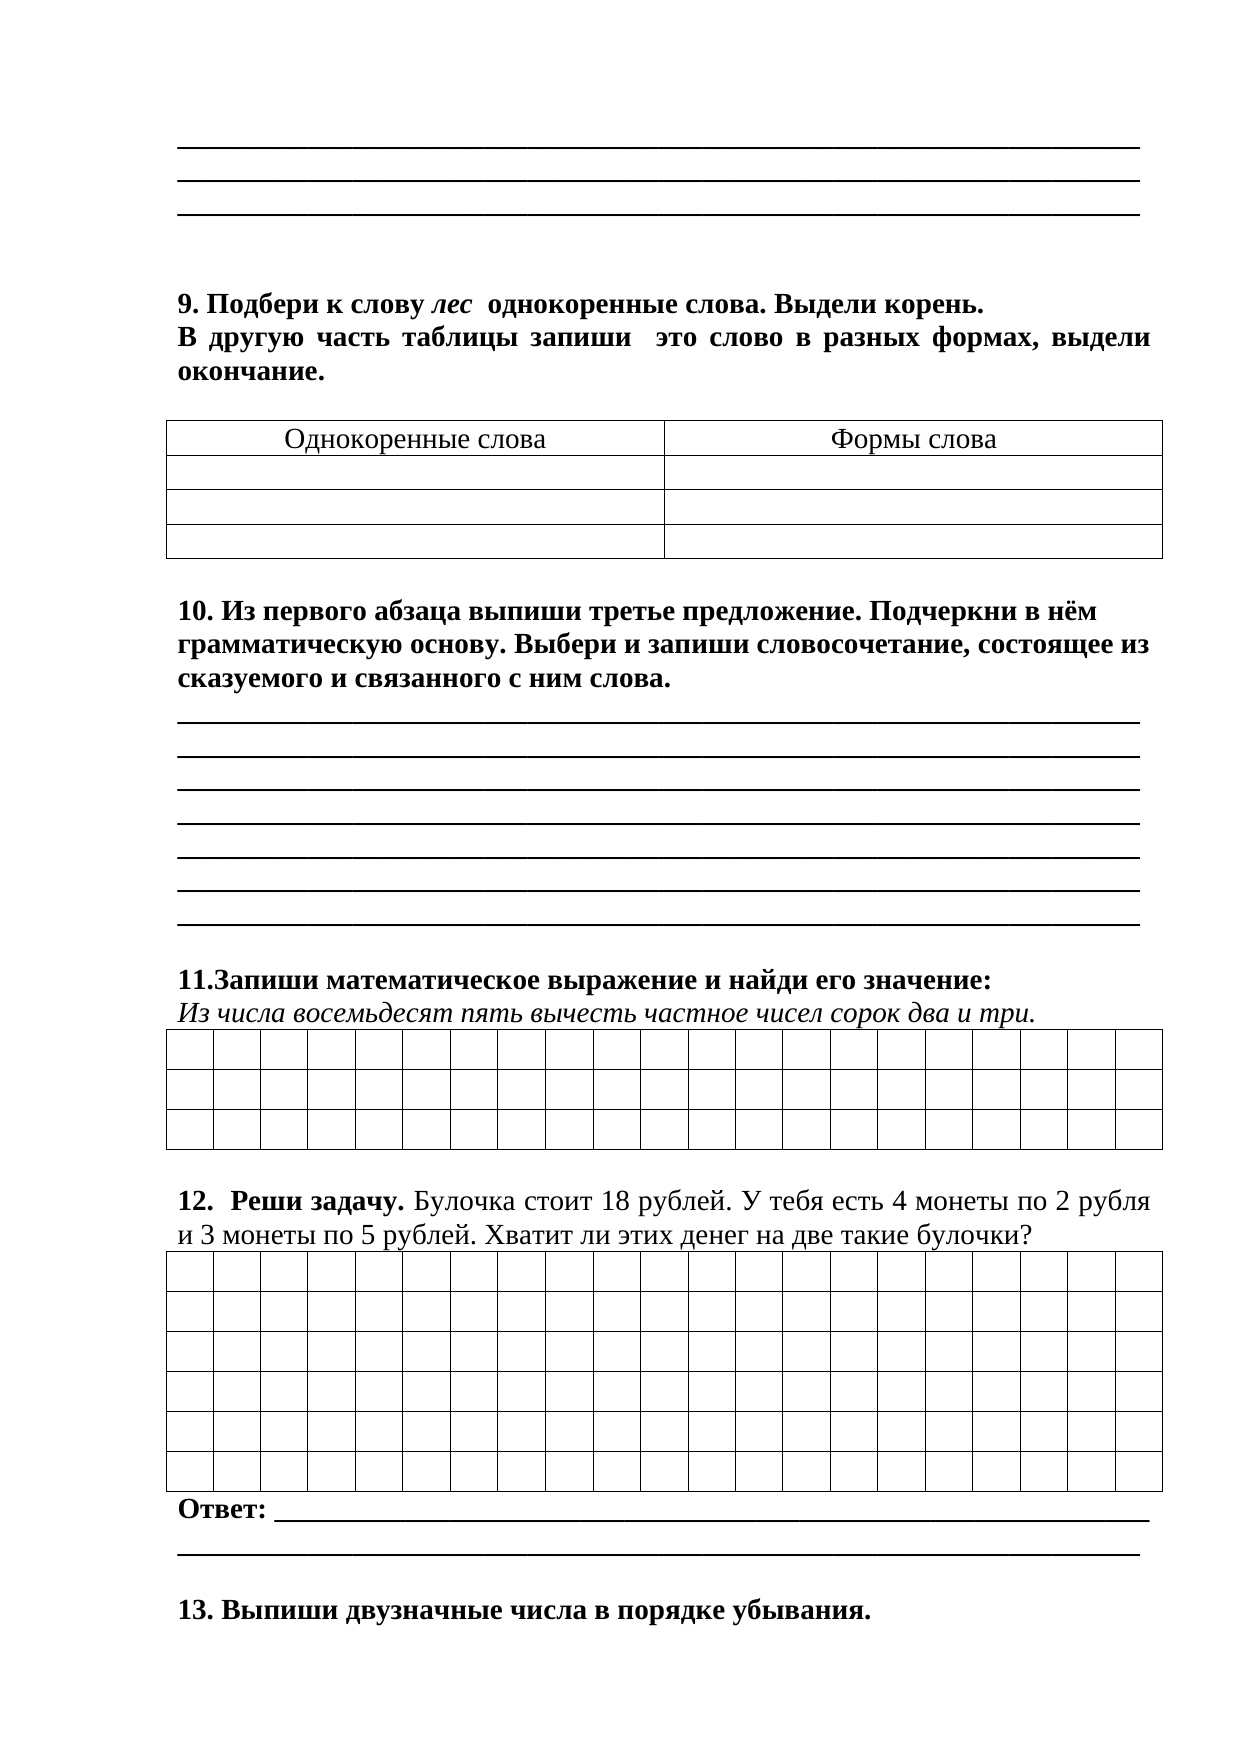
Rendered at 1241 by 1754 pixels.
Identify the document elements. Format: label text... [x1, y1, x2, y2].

table_cell [1068, 1412, 1115, 1451]
table_cell [1116, 1372, 1162, 1411]
table_cell [783, 1412, 830, 1451]
table_cell [641, 1110, 688, 1149]
table_cell [356, 1070, 402, 1109]
table_cell [356, 1412, 402, 1451]
table_cell [736, 1452, 782, 1491]
table_cell [926, 1292, 972, 1331]
table_cell [1021, 1070, 1067, 1109]
table_cell [546, 1110, 593, 1149]
table_cell [167, 1110, 213, 1149]
table_cell [926, 1412, 972, 1451]
table_cell [1021, 1110, 1067, 1149]
table_cell [736, 1292, 782, 1331]
table_cell [261, 1412, 307, 1451]
text 12. Реши задачу. Булочка стоит 18 рублей. У тебя есть 4 монеты по 2 рубля и 3 монеты по 5 рублей. Хватит ли этих денег на две такие булочки? [177, 1183, 1152, 1251]
table_header Формы слова [665, 421, 1162, 454]
table_header [1021, 1030, 1067, 1069]
table_cell [926, 1372, 972, 1411]
table_cell [689, 1332, 735, 1371]
table_header [594, 1252, 640, 1291]
table_header [1068, 1252, 1115, 1291]
table_header [878, 1252, 925, 1291]
table_cell [403, 1070, 450, 1109]
text Из числа восемьдесят пять вычесть частное чисел сорок два и три. [177, 995, 1152, 1029]
table_cell [831, 1372, 877, 1411]
table_cell [689, 1412, 735, 1451]
table_cell [356, 1292, 402, 1331]
table_cell [665, 456, 1162, 489]
table_cell [356, 1332, 402, 1371]
table_cell [1116, 1332, 1162, 1371]
table_cell [1068, 1110, 1115, 1149]
table_cell [167, 1292, 213, 1331]
table_header [498, 1252, 545, 1291]
table_cell [261, 1070, 307, 1109]
table_cell [261, 1292, 307, 1331]
table_cell [451, 1070, 497, 1109]
table_cell [167, 1332, 213, 1371]
table_header [261, 1252, 307, 1291]
table_cell [403, 1412, 450, 1451]
table_cell [167, 1372, 213, 1411]
table_cell [878, 1110, 925, 1149]
table_cell [214, 1292, 260, 1331]
table_cell [308, 1452, 355, 1491]
table_header [167, 1252, 213, 1291]
table_cell [214, 1070, 260, 1109]
table_cell [546, 1332, 593, 1371]
table_cell [831, 1452, 877, 1491]
table_cell [973, 1372, 1020, 1411]
table_header [641, 1252, 688, 1291]
table_cell [1068, 1372, 1115, 1411]
text 13. Выпиши двузначные числа в порядке убывания. [177, 1592, 1152, 1626]
table_cell [1021, 1292, 1067, 1331]
table_cell [1021, 1372, 1067, 1411]
table_header [594, 1030, 640, 1069]
text Ответ: ____________________________________________________________ [177, 1492, 1152, 1525]
table_header [831, 1030, 877, 1069]
table_cell [498, 1110, 545, 1149]
table_cell [689, 1070, 735, 1109]
table_header [356, 1252, 402, 1291]
table_cell [783, 1110, 830, 1149]
table_cell [1116, 1452, 1162, 1491]
table_header [831, 1252, 877, 1291]
table_cell [594, 1452, 640, 1491]
table_cell [878, 1412, 925, 1451]
table_cell [498, 1452, 545, 1491]
table_cell [214, 1110, 260, 1149]
table_cell [736, 1110, 782, 1149]
table_header [308, 1030, 355, 1069]
table_header [451, 1252, 497, 1291]
table_header [261, 1030, 307, 1069]
table_cell [783, 1332, 830, 1371]
table_header [689, 1030, 735, 1069]
table_cell [546, 1372, 593, 1411]
table_cell [973, 1110, 1020, 1149]
table_cell [689, 1110, 735, 1149]
table_header [498, 1030, 545, 1069]
table_cell [594, 1372, 640, 1411]
table_header [1068, 1030, 1115, 1069]
table_header [689, 1252, 735, 1291]
table_header [641, 1030, 688, 1069]
table_cell [736, 1070, 782, 1109]
table_cell [167, 456, 664, 489]
table_cell [689, 1372, 735, 1411]
table_cell [926, 1070, 972, 1109]
table_cell [594, 1332, 640, 1371]
table_cell [878, 1332, 925, 1371]
table_cell [498, 1292, 545, 1331]
table_cell [356, 1452, 402, 1491]
table_cell [594, 1070, 640, 1109]
table_cell [783, 1452, 830, 1491]
table_cell [451, 1412, 497, 1451]
text 11.Запиши математическое выражение и найди его значение: [177, 962, 1152, 995]
table_header [1116, 1252, 1162, 1291]
table_cell [926, 1452, 972, 1491]
table_cell [831, 1412, 877, 1451]
table_header [167, 1030, 213, 1069]
table_cell [736, 1372, 782, 1411]
table_cell [403, 1332, 450, 1371]
table_cell [167, 1412, 213, 1451]
table_cell [308, 1412, 355, 1451]
table_cell [403, 1110, 450, 1149]
table_header [451, 1030, 497, 1069]
table_cell [546, 1412, 593, 1451]
table_cell [261, 1110, 307, 1149]
table_header [973, 1030, 1020, 1069]
table_cell [973, 1070, 1020, 1109]
table_cell [641, 1332, 688, 1371]
text ______________________________________________________________________________________________________________________________________________________________________________________________________________________________________________________________________________________________________________________________________________________________________________________________________________________________________________________________________________ [177, 693, 1152, 928]
table_cell [1068, 1070, 1115, 1109]
table_cell [736, 1332, 782, 1371]
table_cell [831, 1070, 877, 1109]
table_cell [498, 1332, 545, 1371]
table_cell [594, 1110, 640, 1149]
table_cell [641, 1292, 688, 1331]
table_cell [783, 1292, 830, 1331]
table_cell [878, 1070, 925, 1109]
table_cell [1068, 1332, 1115, 1371]
table_header [546, 1252, 593, 1291]
table_cell [308, 1292, 355, 1331]
table_cell [214, 1412, 260, 1451]
table_header [546, 1030, 593, 1069]
table_header [1116, 1030, 1162, 1069]
table_cell [1068, 1292, 1115, 1331]
table_cell [594, 1412, 640, 1451]
table_cell [973, 1332, 1020, 1371]
table_cell [167, 1452, 213, 1491]
table_header [783, 1252, 830, 1291]
table_cell [308, 1372, 355, 1411]
text В другую часть таблицы запиши это слово в разных формах, выдели окончание. [177, 319, 1152, 386]
table_header [308, 1252, 355, 1291]
table_header [356, 1030, 402, 1069]
table_cell [214, 1372, 260, 1411]
table_cell [926, 1110, 972, 1149]
table_cell [641, 1372, 688, 1411]
table_cell [783, 1070, 830, 1109]
table_cell [167, 525, 664, 558]
table_cell [498, 1070, 545, 1109]
table_cell [546, 1070, 593, 1109]
table_cell [736, 1412, 782, 1451]
table_cell [403, 1372, 450, 1411]
table_cell [665, 525, 1162, 558]
table_cell [594, 1292, 640, 1331]
table_header [403, 1030, 450, 1069]
table_cell [451, 1332, 497, 1371]
table_header [214, 1030, 260, 1069]
table_cell [214, 1452, 260, 1491]
table_cell [831, 1332, 877, 1371]
table_cell [214, 1332, 260, 1371]
table_header [783, 1030, 830, 1069]
table_cell [1116, 1110, 1162, 1149]
table_cell [1068, 1452, 1115, 1491]
table_cell [167, 1070, 213, 1109]
table_cell [831, 1292, 877, 1331]
table_cell [451, 1372, 497, 1411]
table_cell [498, 1372, 545, 1411]
table_cell [1116, 1292, 1162, 1331]
table_cell [261, 1332, 307, 1371]
table_header [403, 1252, 450, 1291]
table_cell [403, 1292, 450, 1331]
table_cell [973, 1452, 1020, 1491]
table_header [926, 1252, 972, 1291]
table_cell [546, 1452, 593, 1491]
table_cell [261, 1372, 307, 1411]
table_header Однокоренные слова [167, 421, 664, 454]
table_header [973, 1252, 1020, 1291]
table_cell [665, 490, 1162, 524]
table_cell [878, 1372, 925, 1411]
table_cell [356, 1372, 402, 1411]
table_cell [1021, 1412, 1067, 1451]
table_cell [546, 1292, 593, 1331]
table_cell [308, 1332, 355, 1371]
table_cell [641, 1412, 688, 1451]
table_cell [878, 1452, 925, 1491]
table_cell [1116, 1412, 1162, 1451]
table_cell [641, 1070, 688, 1109]
table_cell [689, 1292, 735, 1331]
table_cell [403, 1452, 450, 1491]
table_header [736, 1030, 782, 1069]
table_cell [973, 1292, 1020, 1331]
table_cell [689, 1452, 735, 1491]
table_cell [1021, 1452, 1067, 1491]
table_cell [1021, 1332, 1067, 1371]
table_cell [308, 1110, 355, 1149]
text ______________________________________________________________________________________________________________________________________________________________________________________________________ [177, 118, 1152, 219]
table_cell [261, 1452, 307, 1491]
table_cell [926, 1332, 972, 1371]
table_cell [451, 1292, 497, 1331]
table_cell [451, 1110, 497, 1149]
text 9. Подбери к слову лес однокоренные слова. Выдели корень. [177, 286, 1152, 319]
text __________________________________________________________________ [177, 1525, 1152, 1559]
table_cell [831, 1110, 877, 1149]
table_cell [356, 1110, 402, 1149]
table_cell [308, 1070, 355, 1109]
table_cell [167, 490, 664, 524]
table_cell [973, 1412, 1020, 1451]
table_header [214, 1252, 260, 1291]
table_cell [498, 1412, 545, 1451]
table_header [1021, 1252, 1067, 1291]
table_cell [1116, 1070, 1162, 1109]
table_header [736, 1252, 782, 1291]
table_cell [783, 1372, 830, 1411]
table_cell [451, 1452, 497, 1491]
table_cell [878, 1292, 925, 1331]
table_cell [641, 1452, 688, 1491]
table_header [926, 1030, 972, 1069]
table_header [878, 1030, 925, 1069]
text 10. Из первого абзаца выпиши третье предложение. Подчеркни в нём грамматическую основу. Выбери и запиши словосочетание, состоящее из сказуемого и связанного с ним слова. [177, 593, 1152, 693]
